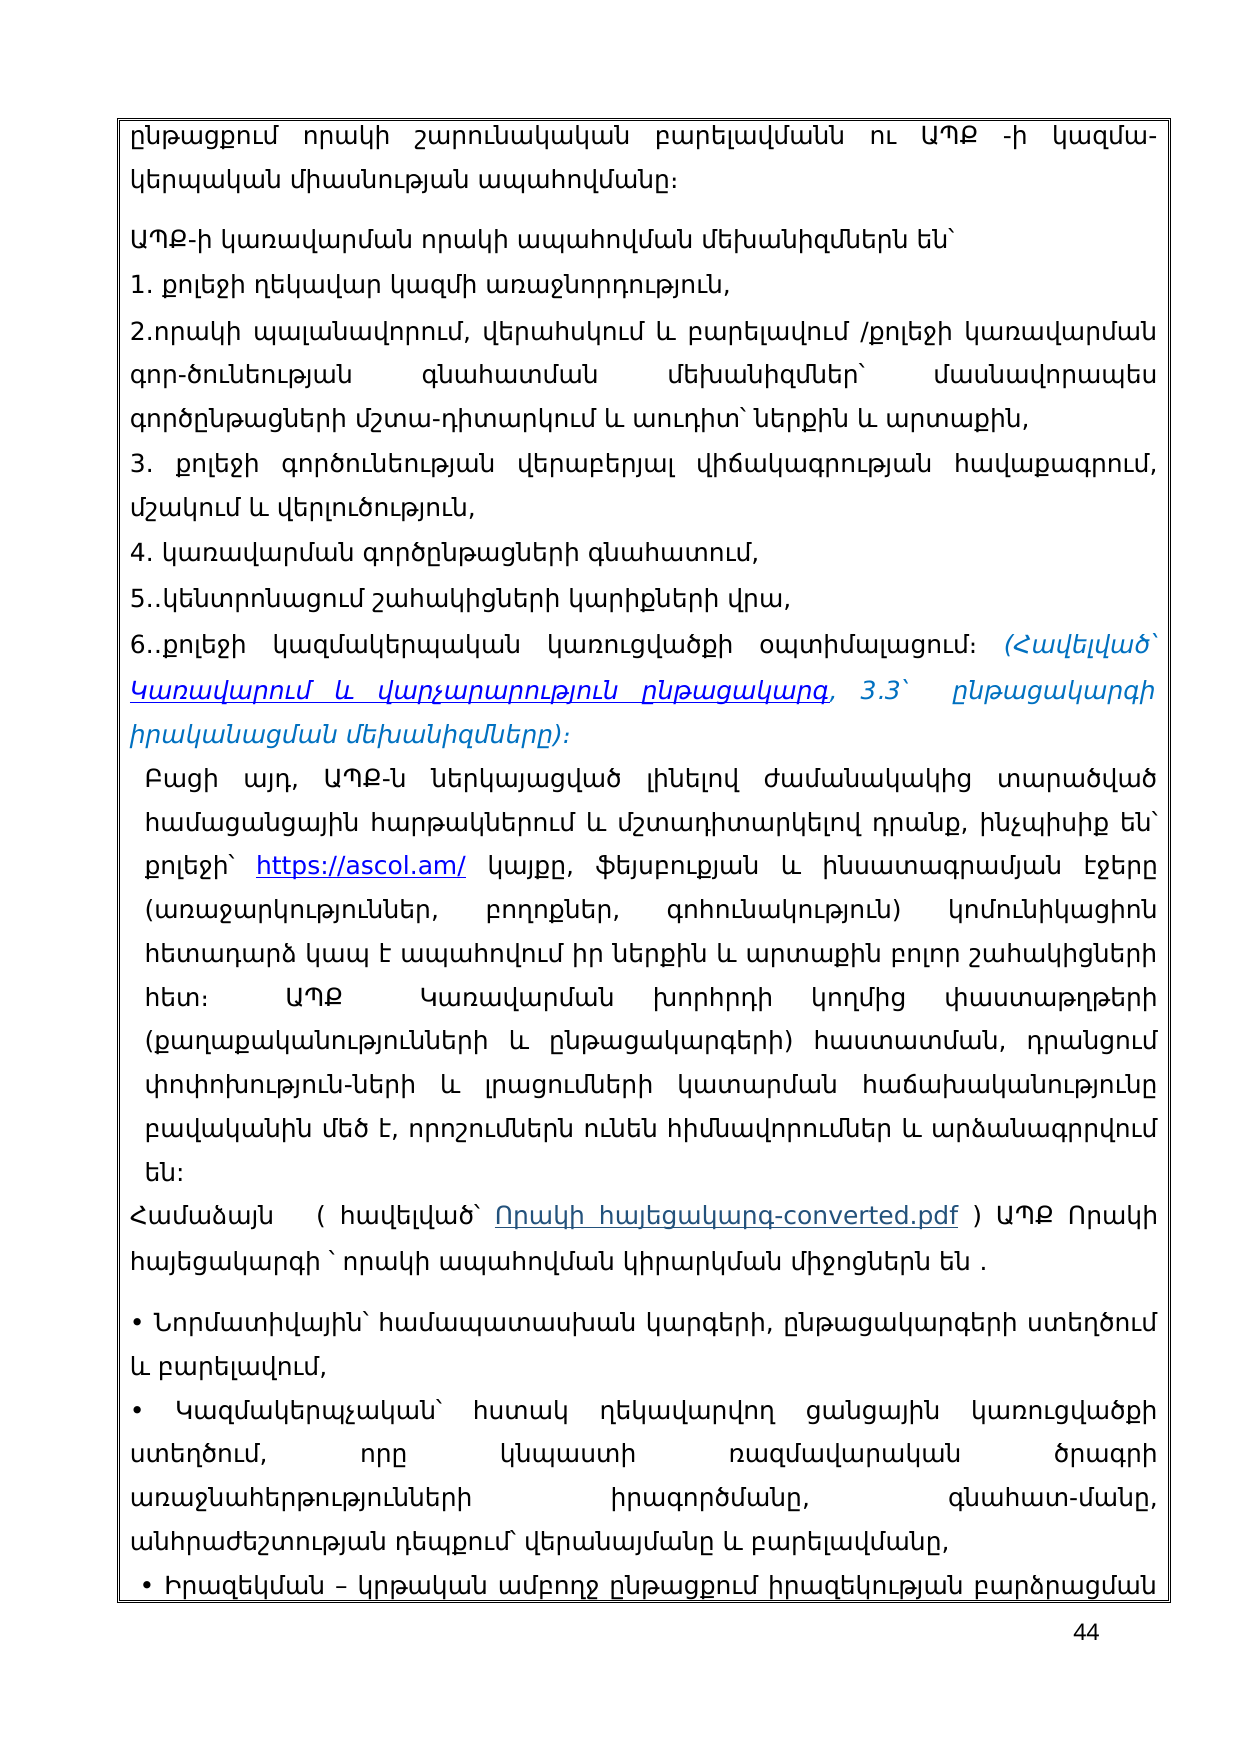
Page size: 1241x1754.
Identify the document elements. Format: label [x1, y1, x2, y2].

table_cell [120, 121, 1168, 1600]
